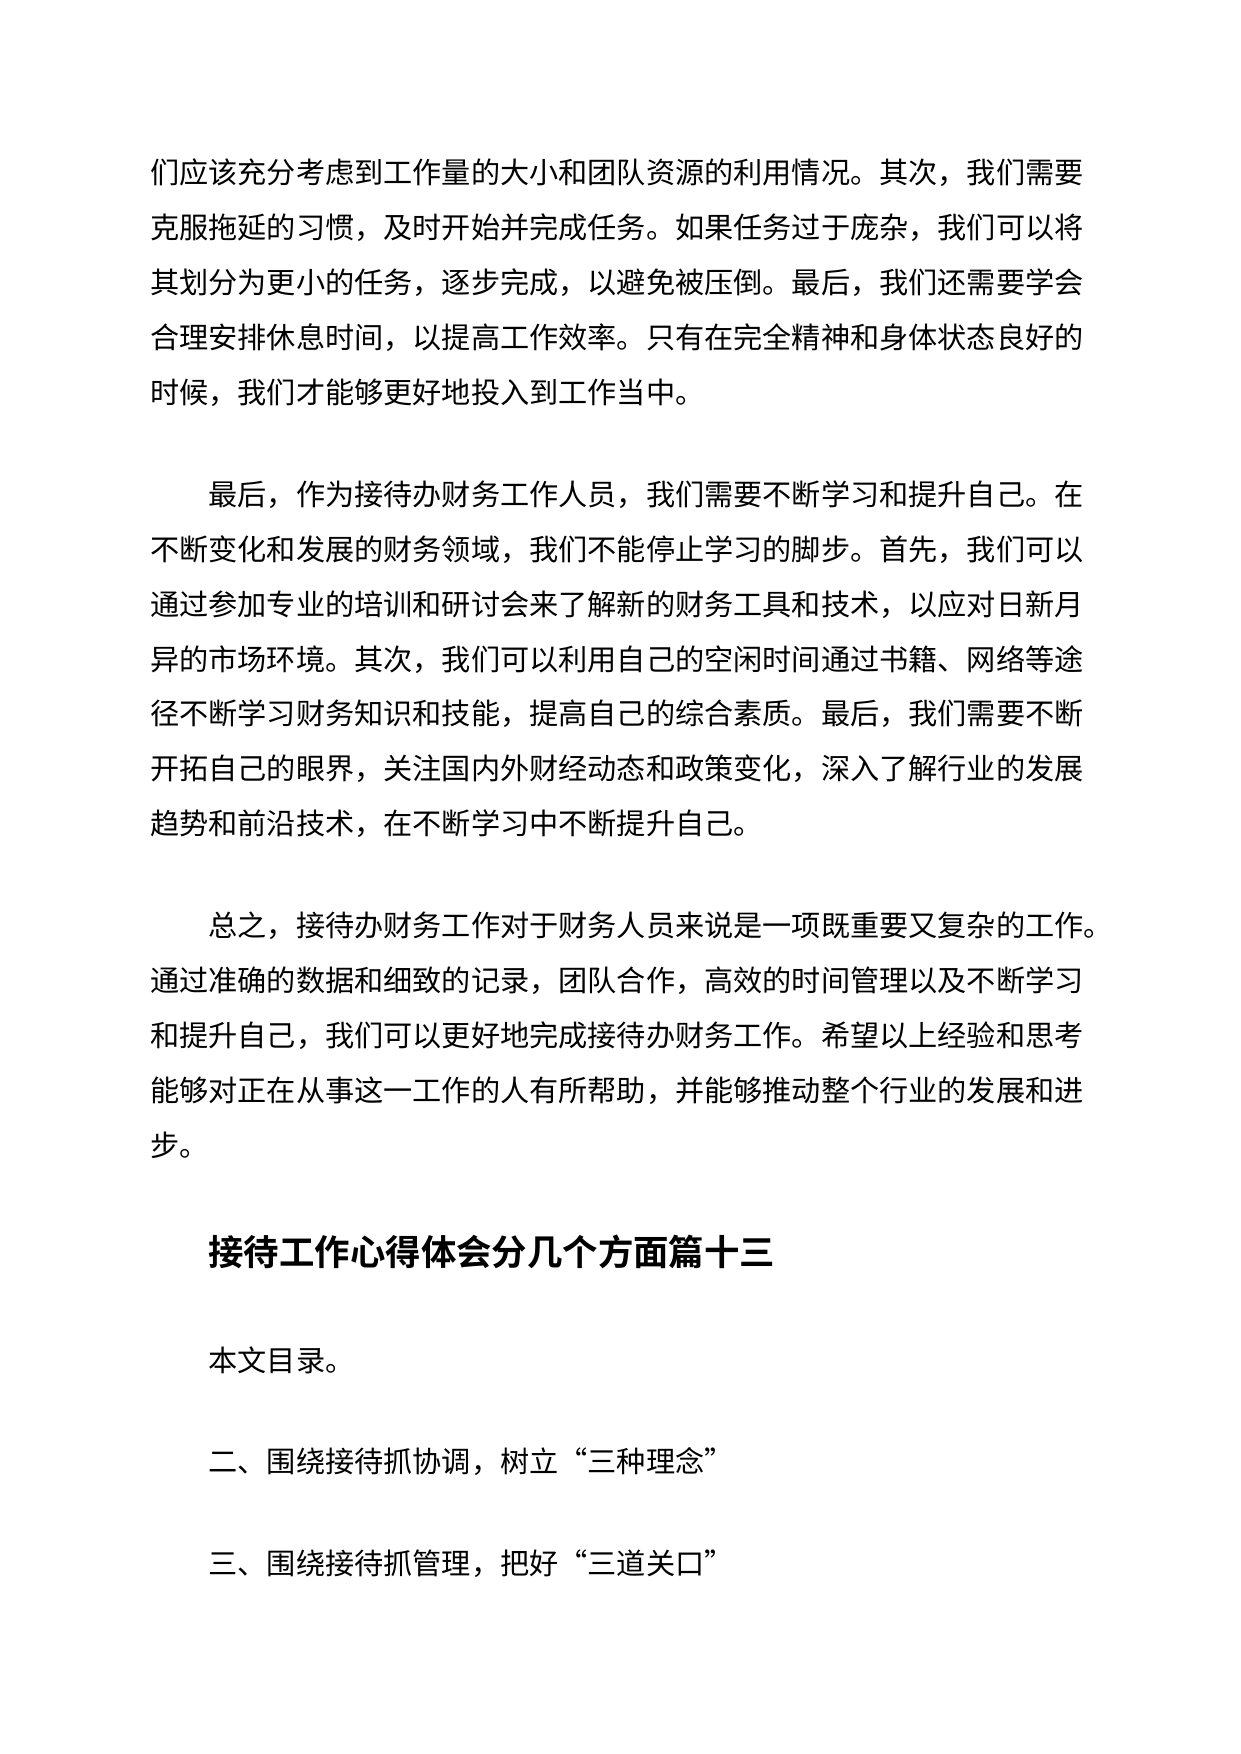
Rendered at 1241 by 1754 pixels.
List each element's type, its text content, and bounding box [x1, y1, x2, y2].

text 本文目录。 [150, 1337, 1090, 1379]
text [150, 150, 1090, 412]
text 总之，接待办财务工作对于财务人员来说是一项既重要又复杂的工作。通过准确的数据和细致的记录，团队合作，高效的时间管理以及不断学习和提升自己，我们可以更好地完成接待办财务工作。希望以上经验和思考能够对正在从事这一工作的人有所帮助，并能够推动整个行业的发展和进步。 [150, 902, 1090, 1164]
text 三、围绕接待抓管理，把好“三道关口” [150, 1541, 1090, 1583]
text 接待工作心得体会分几个方面篇十三 [150, 1224, 1090, 1275]
text 二、围绕接待抓协调，树立“三种理念” [150, 1439, 1090, 1481]
text 最后，作为接待办财务工作人员，我们需要不断学习和提升自己。在不断变化和发展的财务领域，我们不能停止学习的脚步。首先，我们可以通过参加专业的培训和研讨会来了解新的财务工具和技术，以应对日新月异的市场环境。其次，我们可以利用自己的空闲时间通过书籍、网络等途径不断学习财务知识和技能，提高自己的综合素质。最后，我们需要不断开拓自己的眼界，关注国内外财经动态和政策变化，深入了解行业的发展趋势和前沿技术，在不断学习中不断提升自己。 [150, 471, 1090, 843]
